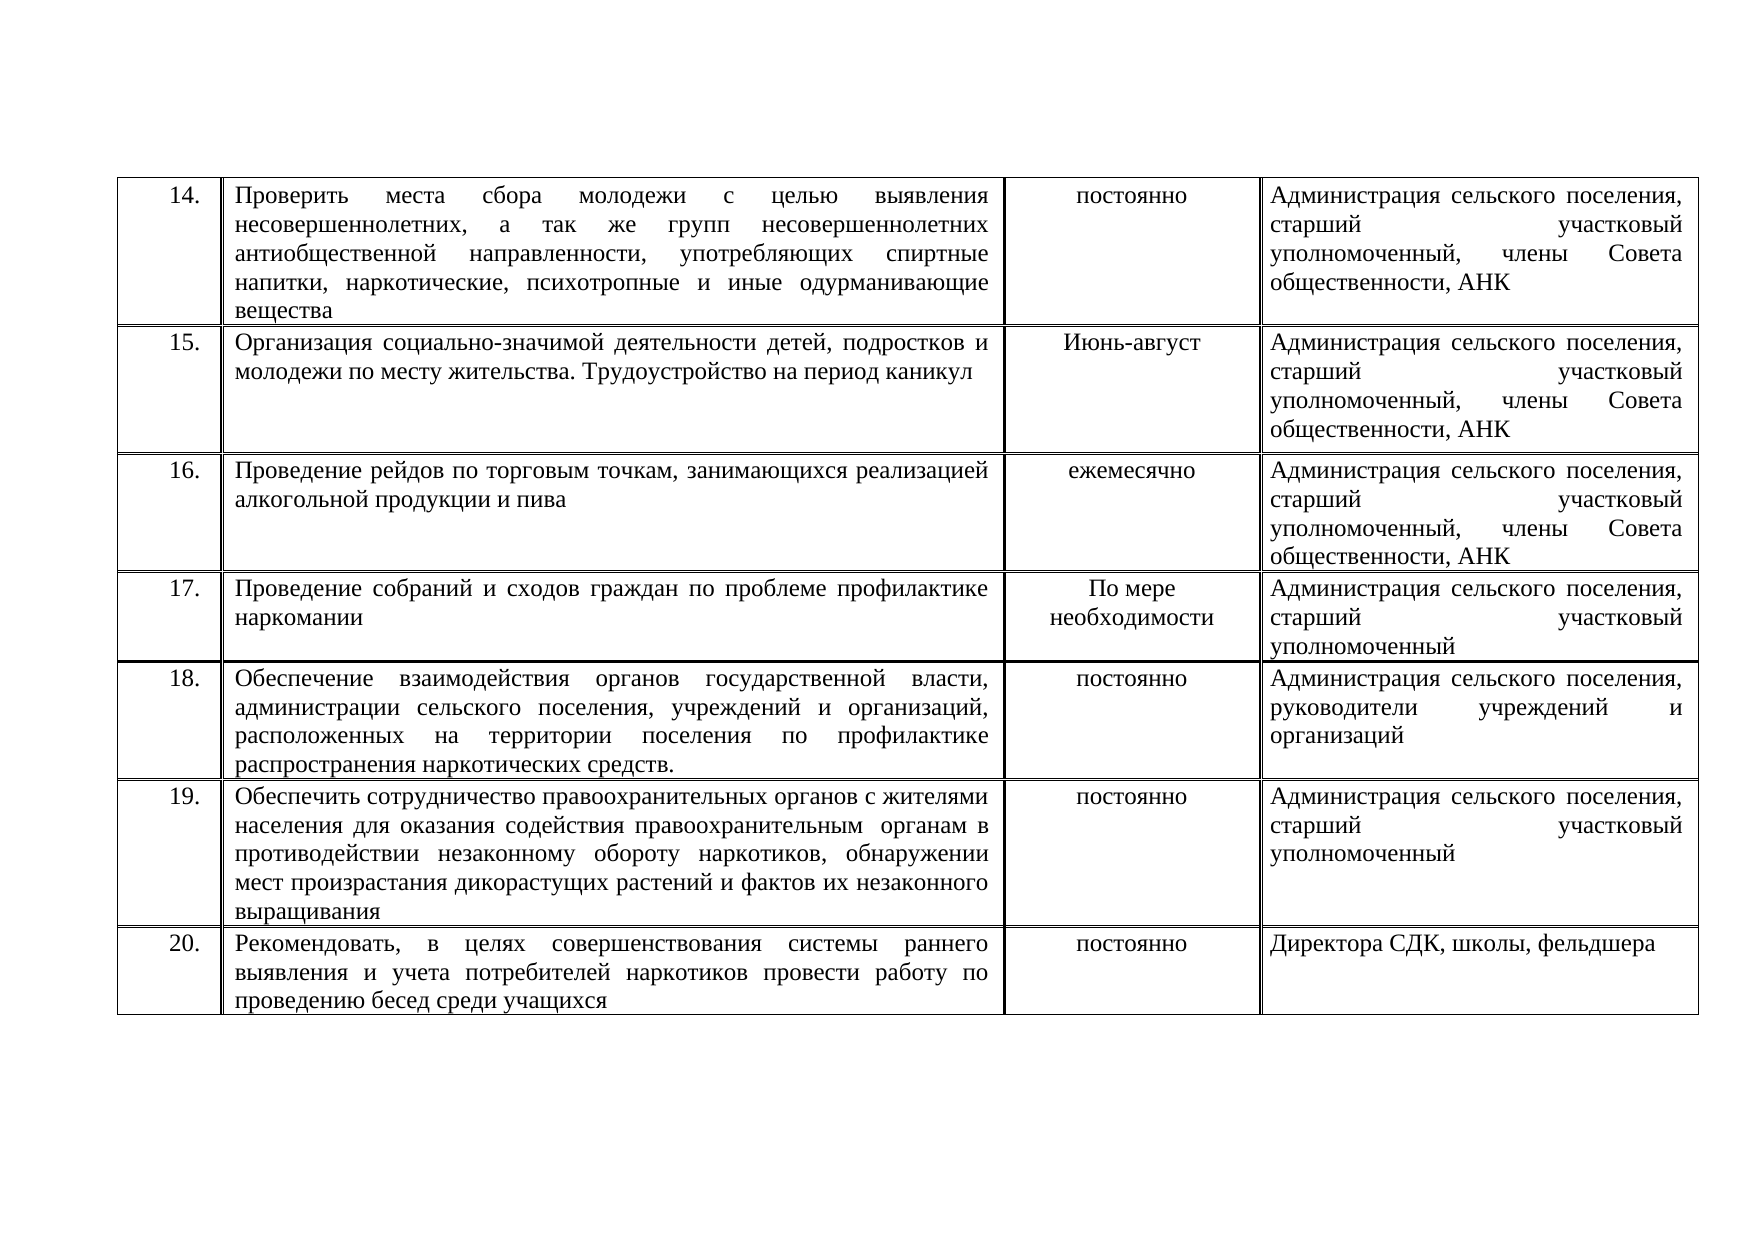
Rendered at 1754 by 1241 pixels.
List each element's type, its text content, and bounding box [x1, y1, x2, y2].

table_cell Администрация сельского поселения, старший участковый уполномоченный, члены Совета общественности, АНК [1263, 327, 1698, 452]
table_cell Организация социально-значимой деятельности детей, подростков и молодежи по месту жительства. Трудоустройство на период каникул [224, 327, 1003, 452]
table_cell Обеспечить сотрудничество правоохранительных органов с жителями населения для оказания содействия правоохранительным органам в противодействии незаконному обороту наркотиков, обнаружении мест произрастания дикорастущих растений и фактов их незаконного выращивания [224, 781, 1003, 925]
table_cell [118, 928, 220, 1014]
table_cell постоянно [1006, 928, 1259, 1014]
table_cell Администрация сельского поселения, старший участковый уполномоченный [1263, 573, 1698, 659]
table_cell Администрация сельского поселения, старший участковый уполномоченный, члены Совета общественности, АНК [1263, 178, 1698, 324]
table_cell Июнь-август [1006, 327, 1259, 452]
table_cell Директора СДК, школы, фельдшера [1263, 928, 1698, 1014]
table_cell постоянно [1006, 178, 1259, 324]
table_cell Проведение собраний и сходов граждан по проблеме профилактике наркомании [224, 573, 1003, 659]
table_cell [118, 178, 220, 324]
table_cell Обеспечение взаимодействия органов государственной власти, администрации сельского поселения, учреждений и организаций, расположенных на территории поселения по профилактике распространения наркотических средств. [224, 663, 1003, 778]
table_cell [118, 573, 220, 659]
table_cell Администрация сельского поселения, старший участковый уполномоченный [1263, 781, 1698, 925]
table_cell Проверить места сбора молодежи с целью выявления несовершеннолетних, а так же групп несовершеннолетних антиобщественной направленности, употребляющих спиртные напитки, наркотические, психотропные и иные одурманивающие вещества [224, 178, 1003, 324]
table_cell Администрация сельского поселения, руководители учреждений и организаций [1263, 663, 1698, 778]
table_cell [118, 327, 220, 452]
table_cell По мере необходимости [1006, 573, 1259, 659]
table_cell Проведение рейдов по торговым точкам, занимающихся реализацией алкогольной продукции и пива [224, 455, 1003, 570]
table_cell [118, 455, 220, 570]
table_cell [118, 781, 220, 925]
table_cell ежемесячно [1006, 455, 1259, 570]
table_cell постоянно [1006, 781, 1259, 925]
table_cell Администрация сельского поселения, старший участковый уполномоченный, члены Совета общественности, АНК [1263, 455, 1698, 570]
table_cell [118, 663, 220, 778]
table_cell постоянно [1006, 663, 1259, 778]
table_cell Рекомендовать, в целях совершенствования системы раннего выявления и учета потребителей наркотиков провести работу по проведению бесед среди учащихся [224, 928, 1003, 1014]
